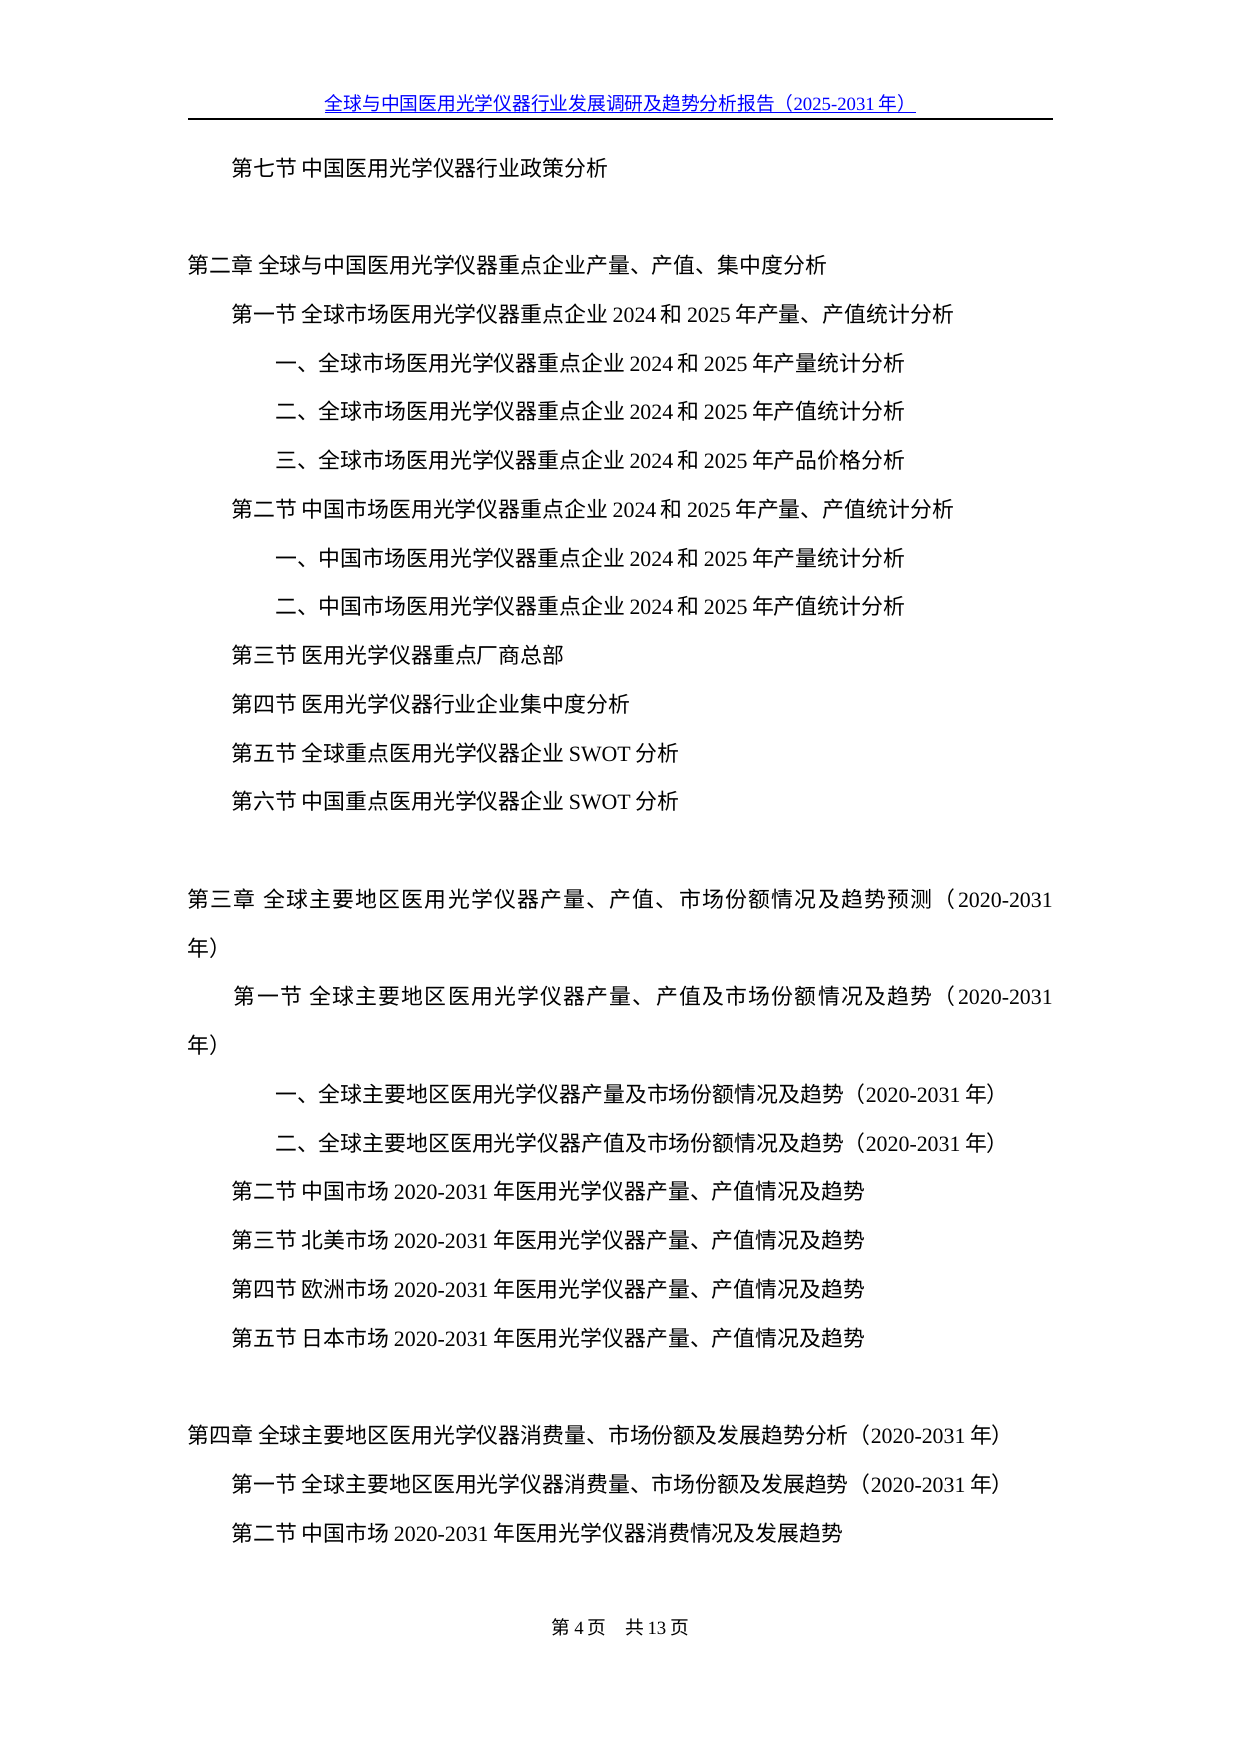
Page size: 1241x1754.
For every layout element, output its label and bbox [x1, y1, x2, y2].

text [187, 150, 1053, 1548]
